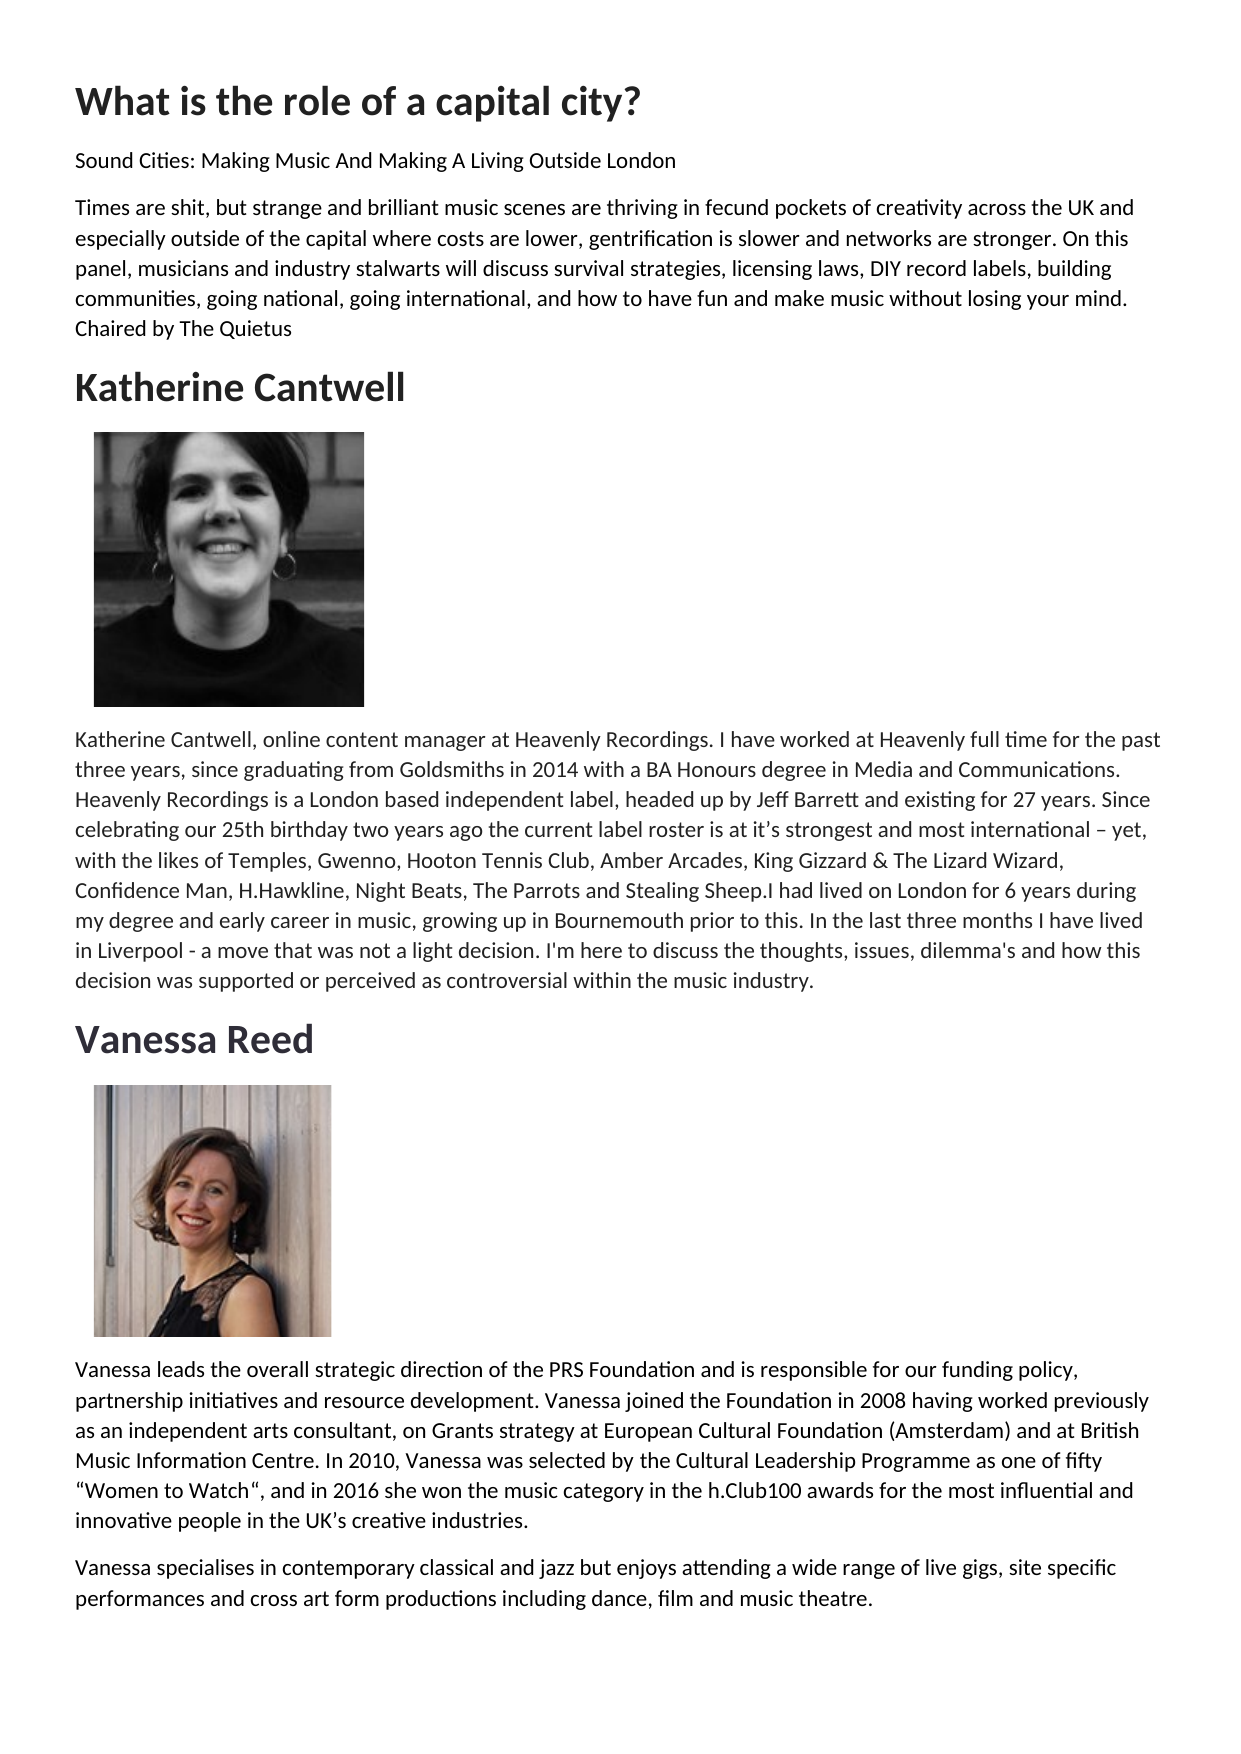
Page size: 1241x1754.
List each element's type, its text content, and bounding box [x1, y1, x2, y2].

text Vanessa leads the overall strategic direction of the PRS Foundation and is responsible for our funding policy, partnership initiatives and resource development. Vanessa joined the Foundation in 2008 having worked previously as an independent arts consultant, on Grants strategy at European Cultural Foundation (Amsterdam) and at British Music Information Centre. In 2010, Vanessa was selected by the Cultural Leadership Programme as one of fifty “Women to Watch“, and in 2016 she won the music category in the h.Club100 awards for the most influential and innovative people in the UK’s creative industries. [75, 1356, 1165, 1534]
text What is the role of a capital city? [75, 75, 1165, 126]
text Sound Cities: Making Music And Making A Living Outside London [75, 147, 1165, 174]
text Times are shit, but strange and brilliant music scenes are thriving in fecund pockets of creativity across the UK and especially outside of the capital where costs are lower, gentrification is slower and networks are stronger. On this panel, musicians and industry stalwarts will discuss survival strategies, licensing laws, DIY record labels, building communities, going national, going international, and how to have fun and make music without losing your mind. Chaired by The Quietus [75, 193, 1165, 342]
text Katherine Cantwell, online content manager at Heavenly Recordings. I have worked at Heavenly full time for the past three years, since graduating from Goldsmiths in 2014 with a BA Honours degree in Media and Communications. Heavenly Recordings is a London based independent label, headed up by Jeff Barrett and existing for 27 years. Since celebrating our 25th birthday two years ago the current label roster is at it’s strongest and most international – yet, with the likes of Temples, Gwenno, Hooton Tennis Club, Amber Arcades, King Gizzard & The Lizard Wizard, Confidence Man, H.Hawkline, Night Beats, The Parrots and Stealing Sheep.I had lived on London for 6 years during my degree and early career in music, growing up in Bournemouth prior to this. In the last three months I have lived in Liverpool - a move that was not a light decision. I'm here to discuss the thoughts, issues, dilemma's and how this decision was supported or perceived as controversial within the music industry. [75, 725, 1165, 995]
text Katherine Cantwell [75, 361, 1165, 412]
text Vanessa Reed [75, 1013, 1165, 1064]
text Vanessa specialises in contemporary classical and jazz but enjoys attending a wide range of live gigs, site specific performances and cross art form productions including dance, film and music theatre. [75, 1553, 1165, 1612]
